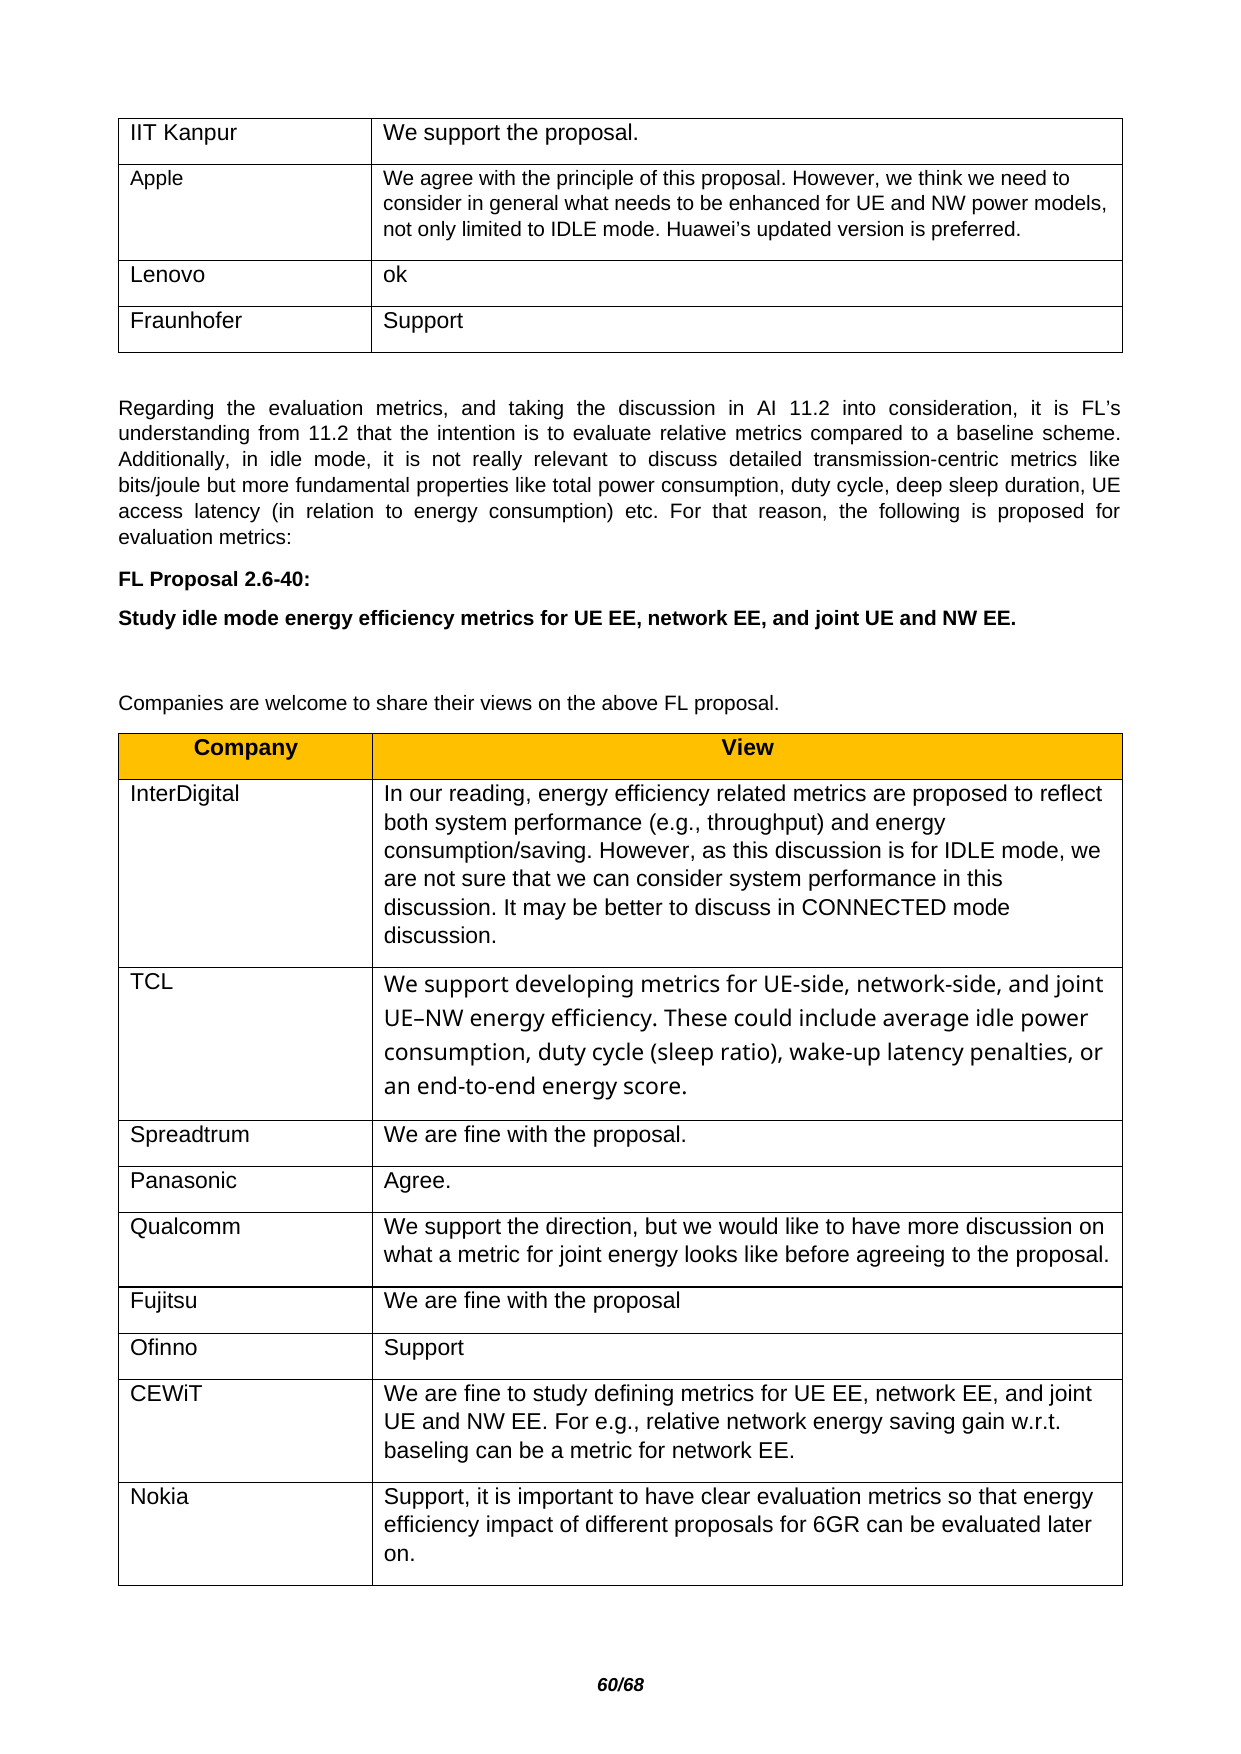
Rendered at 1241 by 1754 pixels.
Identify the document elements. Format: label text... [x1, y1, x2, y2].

table_cell Lenovo [119, 261, 371, 306]
table_cell In our reading, energy efficiency related metrics are proposed to reflect both system performance (e.g., throughput) and energy consumption/saving. However, as this discussion is for IDLE mode, we are not sure that we can consider system performance in this discussion. It may be better to discuss in CONNECTED mode discussion. [373, 780, 1122, 967]
table_cell We agree with the principle of this proposal. However, we think we need to consider in general what needs to be enhanced for UE and NW power models, not only limited to IDLE mode. Huawei’s updated version is preferred. [372, 165, 1122, 259]
table_cell Fujitsu [119, 1288, 372, 1333]
text Regarding the evaluation metrics, and taking the discussion in AI 11.2 into consideration, it is FL’s understanding from 11.2 that the intention is to evaluate relative metrics compared to a baseline scheme. Additionally, in idle mode, it is not really relevant to discuss detailed transmission-centric metrics like bits/joule but more fundamental properties like total power consumption, duty cycle, deep sleep duration, UE access latency (in relation to energy consumption) etc. For that reason, the following is proposed for evaluation metrics: [118, 395, 1122, 548]
table_cell Nokia [119, 1483, 372, 1585]
table_cell Fraunhofer [119, 307, 371, 352]
table_cell TCL [119, 968, 372, 1119]
table_cell IIT Kanpur [119, 119, 371, 164]
table_cell Support [373, 1334, 1122, 1379]
table_cell We are fine with the proposal. [373, 1121, 1122, 1166]
table_cell Qualcomm [119, 1213, 372, 1286]
table_cell Ofinno [119, 1334, 372, 1379]
table_cell Spreadtrum [119, 1121, 372, 1166]
table_cell We are fine with the proposal [373, 1288, 1122, 1333]
text Companies are welcome to share their views on the above FL proposal. [118, 690, 1122, 714]
table_cell We support the direction, but we would like to have more discussion on what a metric for joint energy looks like before agreeing to the proposal. [373, 1213, 1122, 1286]
table_cell We support developing metrics for UE-side, network-side, and joint UE–NW energy efficiency. These could include average idle power consumption, duty cycle (sleep ratio), wake-up latency penalties, or an end-to-end energy score. [373, 968, 1122, 1119]
table_cell Agree. [373, 1167, 1122, 1212]
table_cell Apple [119, 165, 371, 259]
text Study idle mode energy efficiency metrics for UE EE, network EE, and joint UE and NW EE. [118, 605, 1122, 629]
table_cell Support, it is important to have clear evaluation metrics so that energy efficiency impact of different proposals for 6GR can be evaluated later on. [373, 1483, 1122, 1585]
table_cell CEWiT [119, 1380, 372, 1482]
table_header View [373, 734, 1122, 779]
table_cell Support [372, 307, 1122, 352]
table_header Company [119, 734, 372, 779]
table_cell Panasonic [119, 1167, 372, 1212]
table_cell InterDigital [119, 780, 372, 967]
table_cell We are fine to study defining metrics for UE EE, network EE, and joint UE and NW EE. For e.g., relative network energy saving gain w.r.t. baseling can be a metric for network EE. [373, 1380, 1122, 1482]
table_cell We support the proposal. [372, 119, 1122, 164]
table_cell ok [372, 261, 1122, 306]
